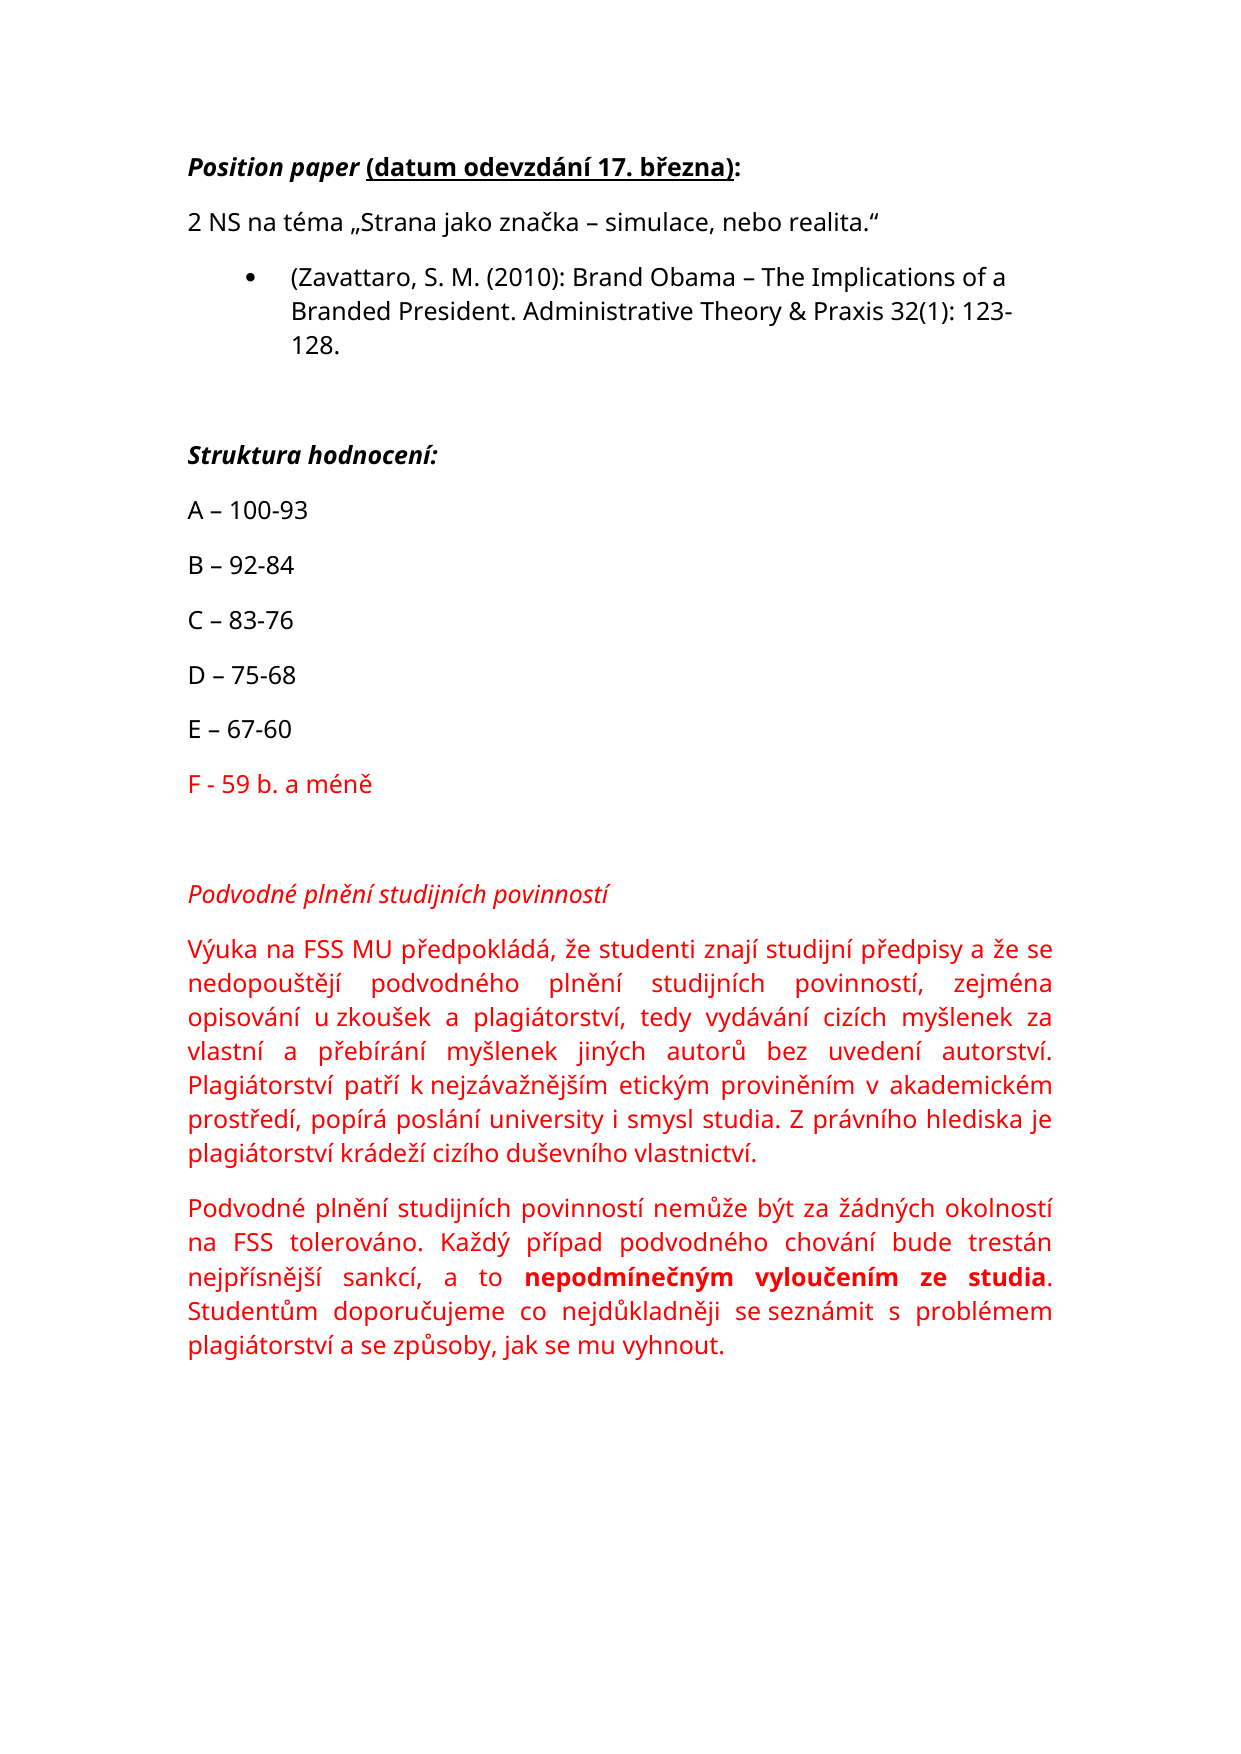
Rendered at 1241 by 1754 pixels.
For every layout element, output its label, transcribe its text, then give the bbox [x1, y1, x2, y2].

text Position paper (datum odevzdání 17. března): [187, 150, 1053, 184]
text Podvodné plnění studijních povinností [187, 877, 1053, 911]
list (Zavattaro, S. M. (2010): Brand Obama – The Implications of a Branded President. Administrative Theory & Praxis 32(1): 123-128. [246, 260, 1053, 362]
text F - 59 b. a méně [187, 767, 1053, 801]
text 2 NS na téma „Strana jako značka – simulace, nebo realita.“ [187, 205, 1053, 239]
text C – 83-76 [187, 602, 1053, 636]
text D – 75-68 [187, 657, 1053, 691]
text Struktura hodnocení: [187, 438, 1053, 472]
text Výuka na FSS MU předpokládá, že studenti znají studijní předpisy a že se nedopouštějí podvodného plnění studijních povinností, zejména opisování u zkoušek a plagiátorství, tedy vydávání cizích myšlenek za vlastní a přebírání myšlenek jiných autorů bez uvedení autorství. Plagiátorství patří k nejzávažnějším etickým proviněním v akademickém prostředí, popírá poslání university i smysl studia. Z právního hlediska je plagiátorství krádeží cizího duševního vlastnictví. [187, 932, 1053, 1170]
text A – 100-93 [187, 493, 1053, 527]
text E – 67-60 [187, 712, 1053, 746]
text B – 92-84 [187, 547, 1053, 582]
text Podvodné plnění studijních povinností nemůže být za žádných okolností na FSS tolerováno. Každý případ podvodného chování bude trestán nejpřísnější sankcí, a to nepodmínečným vyloučením ze studia. Studentům doporučujeme co nejdůkladněji se seznámit s problémem plagiátorství a se způsoby, jak se mu vyhnout. [187, 1191, 1053, 1361]
